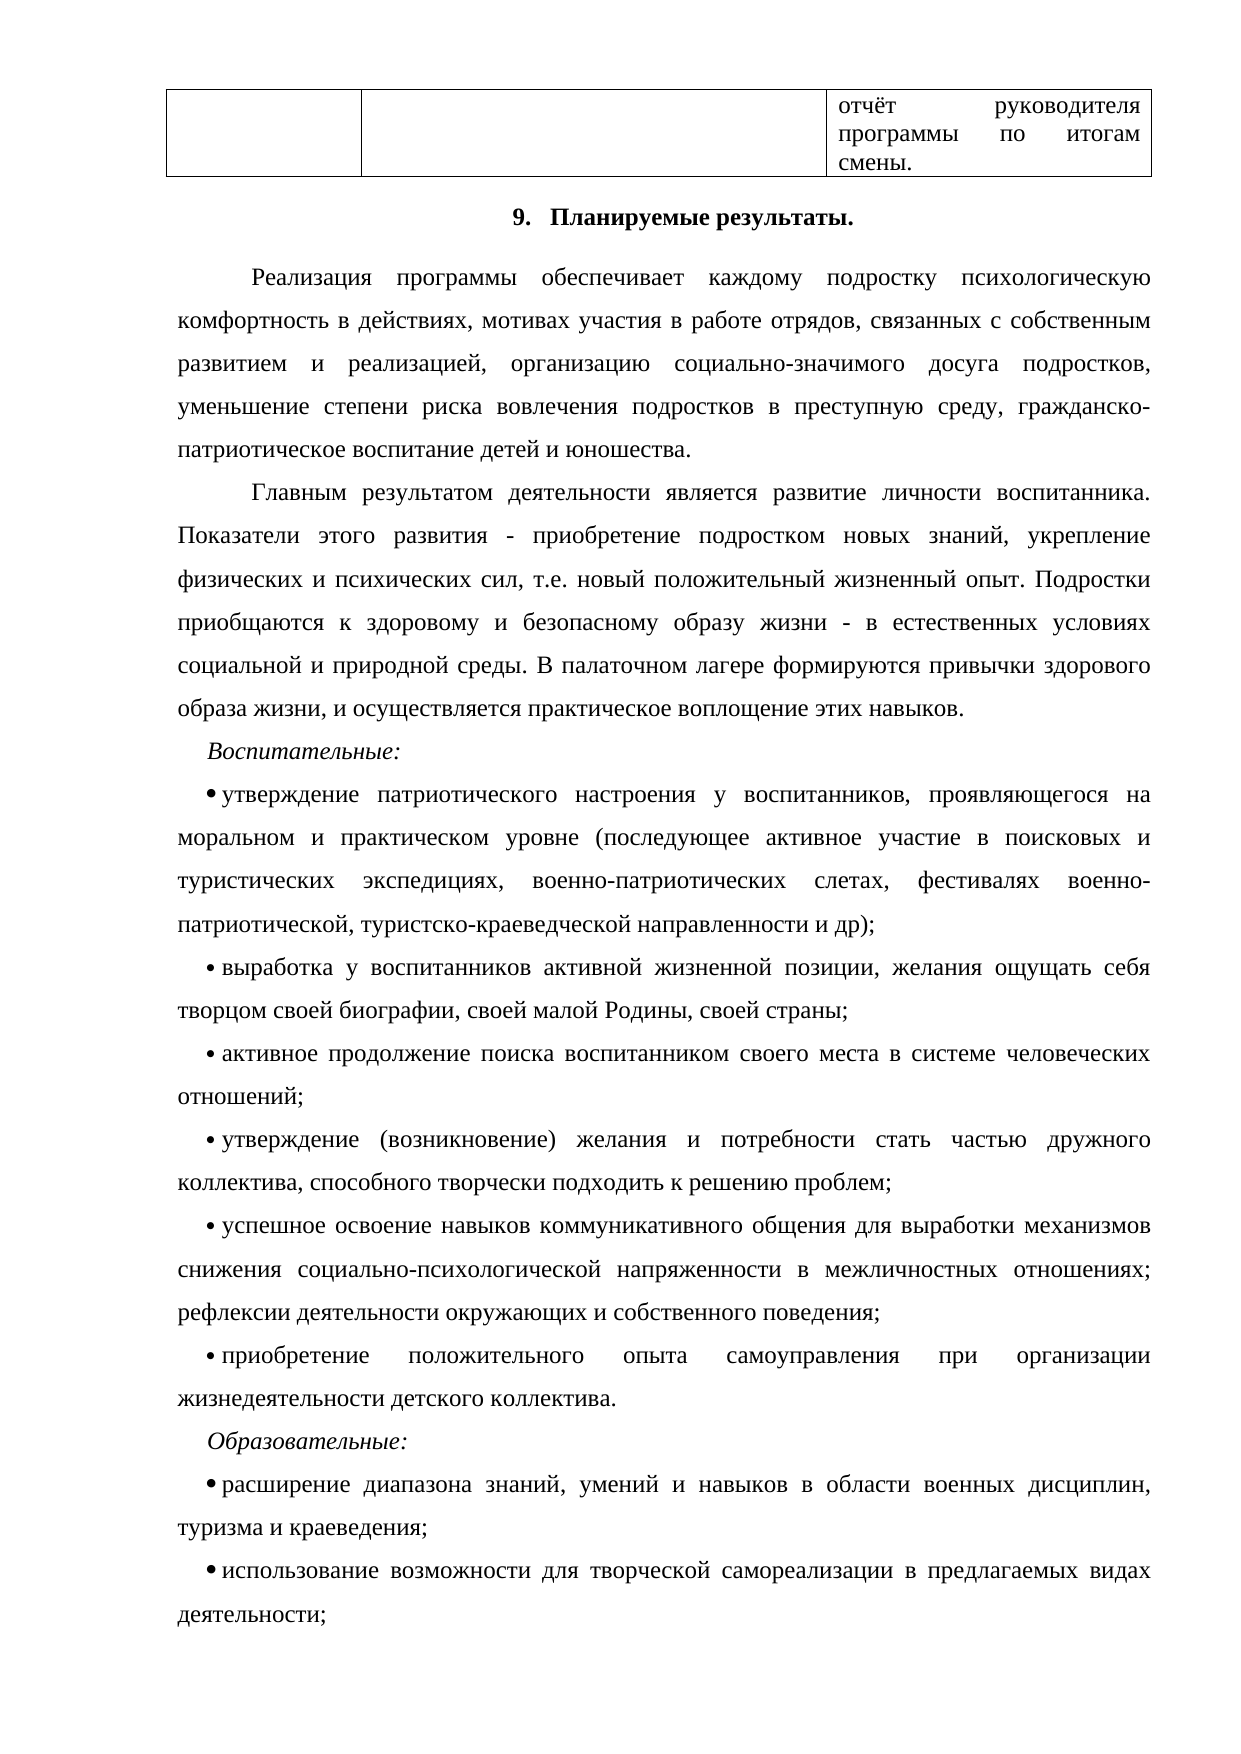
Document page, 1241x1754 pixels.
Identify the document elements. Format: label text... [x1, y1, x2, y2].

list выработка у воспитанников активной жизненной позиции, желания ощущать себя творцом своей биографии, своей малой Родины, своей страны; [177, 952, 1152, 1024]
text Образовательные: [177, 1426, 1152, 1455]
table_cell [362, 90, 826, 176]
text Реализация программы обеспечивает каждому подростку психологическую комфортность в действиях, мотивах участия в работе отрядов, связанных с собственным развитием и реализацией, организацию социально-значимого досуга подростков, уменьшение степени риска вовлечения подростков в преступную среду, гражданско-патриотическое воспитание детей и юношества. [177, 262, 1152, 463]
text Воспитательные: [177, 736, 1152, 765]
list расширение диапазона знаний, умений и навыков в области военных дисциплин, туризма и краеведения; [177, 1469, 1152, 1541]
list Планируемые результаты. [215, 202, 1152, 231]
list утверждение (возникновение) желания и потребности стать частью дружного коллектива, способного творчески подходить к решению проблем; [177, 1124, 1152, 1196]
list успешное освоение навыков коммуникативного общения для выработки механизмов снижения социально-психологической напряженности в межличностных отношениях; рефлексии деятельности окружающих и собственного поведения; [177, 1211, 1152, 1326]
list активное продолжение поиска воспитанником своего места в системе человеческих отношений; [177, 1038, 1152, 1110]
list утверждение патриотического настроения у воспитанников, проявляющегося на моральном и практическом уровне (последующее активное участие в поисковых и туристических экспедициях, военно-патриотических слетах, фестивалях военно-патриотической, туристско-краеведческой направленности и др); [177, 779, 1152, 937]
list использование возможности для творческой самореализации в предлагаемых видах деятельности; [177, 1556, 1152, 1627]
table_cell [827, 90, 1151, 176]
list приобретение положительного опыта самоуправления при организации жизнедеятельности детского коллектива. [177, 1340, 1152, 1412]
text Главным результатом деятельности является развитие личности воспитанника. Показатели этого развития - приобретение подростком новых знаний, укрепление физических и психических сил, т.е. новый положительный жизненный опыт. Подростки приобщаются к здоровому и безопасному образу жизни - в естественных условиях социальной и природной среды. В палаточном лагере формируются привычки здорового образа жизни, и осуществляется практическое воплощение этих навыков. [177, 477, 1152, 722]
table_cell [167, 90, 361, 176]
